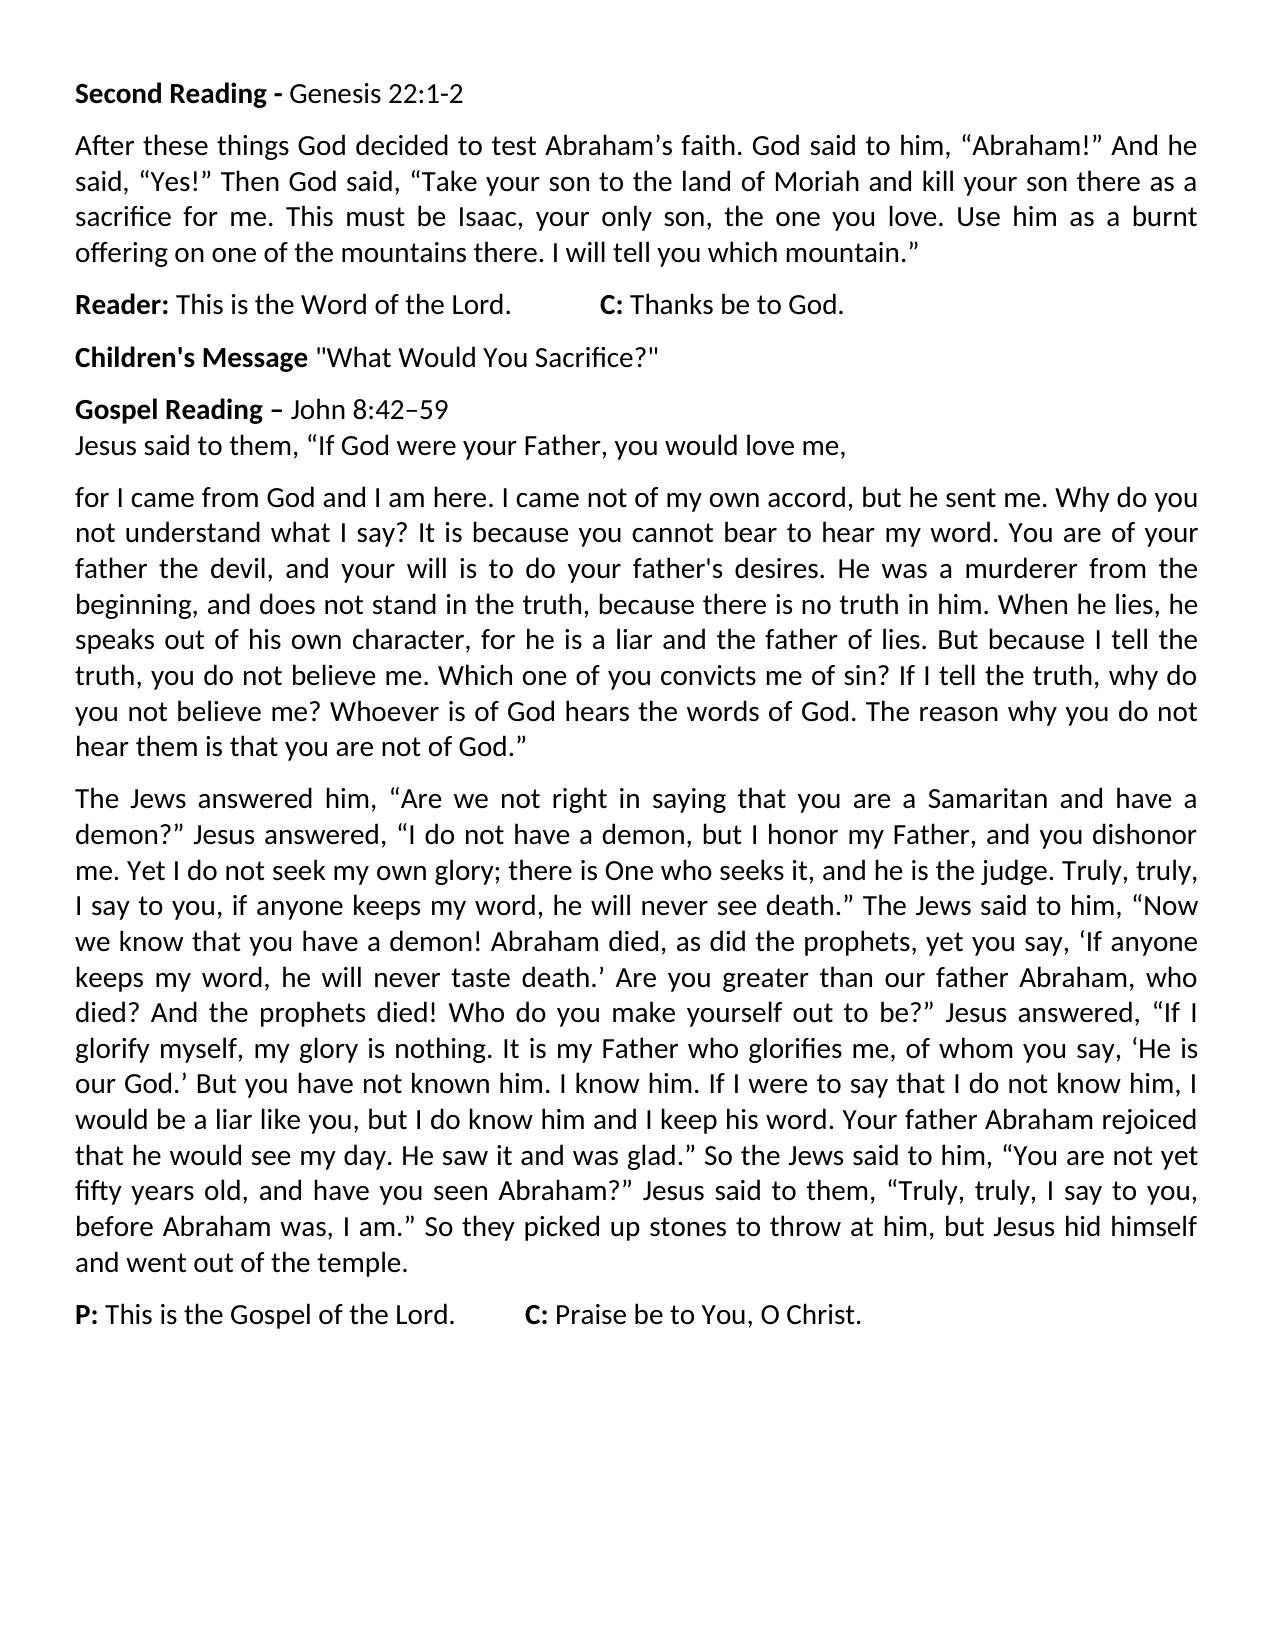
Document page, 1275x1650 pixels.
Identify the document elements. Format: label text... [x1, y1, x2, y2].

text P: This is the Gospel of the Lord. C: Praise be to You, O Christ. [75, 1296, 1200, 1332]
text After these things God decided to test Abraham’s faith. God said to him, “Abraham!” And he said, “Yes!” Then God said, “Take your son to the land of Moriah and kill your son there as a sacrifice for me. This must be Isaac, your only son, the one you love. Use him as a burnt offering on one of the mountains there. I will tell you which mountain.” [75, 127, 1200, 270]
text Children's Message "What Would You Sacrifice?" [75, 339, 1200, 374]
text The Jews answered him, “Are we not right in saying that you are a Samaritan and have a demon?” Jesus answered, “I do not have a demon, but I honor my Father, and you dishonor me. Yet I do not seek my own glory; there is One who seeks it, and he is the judge. Truly, truly, I say to you, if anyone keeps my word, he will never see death.” The Jews said to him, “Now we know that you have a demon! Abraham died, as did the prophets, yet you say, ‘If anyone keeps my word, he will never taste death.’ Are you greater than our father Abraham, who died? And the prophets died! Who do you make yourself out to be?” Jesus answered, “If I glorify myself, my glory is nothing. It is my Father who glorifies me, of whom you say, ‘He is our God.’ But you have not known him. I know him. If I were to say that I do not know him, I would be a liar like you, but I do know him and I keep his word. Your father Abraham rejoiced that he would see my day. He saw it and was glad.” So the Jews said to him, “You are not yet fifty years old, and have you seen Abraham?” Jesus said to them, “Truly, truly, I say to you, before Abraham was, I am.” So they picked up stones to throw at him, but Jesus hid himself and went out of the temple. [75, 781, 1200, 1279]
text Reader: This is the Word of the Lord. C: Thanks be to God. [75, 286, 1200, 322]
text for I came from God and I am here. I came not of my own accord, but he sent me. Why do you not understand what I say? It is because you cannot bear to hear my word. You are of your father the devil, and your will is to do your father's desires. He was a murderer from the beginning, and does not stand in the truth, because there is no truth in him. When he lies, he speaks out of his own character, for he is a liar and the father of lies. But because I tell the truth, you do not believe me. Which one of you convicts me of sin? If I tell the truth, why do you not believe me? Whoever is of God hears the words of God. The reason why you do not hear them is that you are not of God.” [75, 479, 1200, 764]
text Second Reading - Genesis 22:1-2 [75, 75, 1200, 111]
text Gospel Reading – John 8:42–59 Jesus said to them, “If God were your Father, you would love me, [75, 391, 1200, 462]
